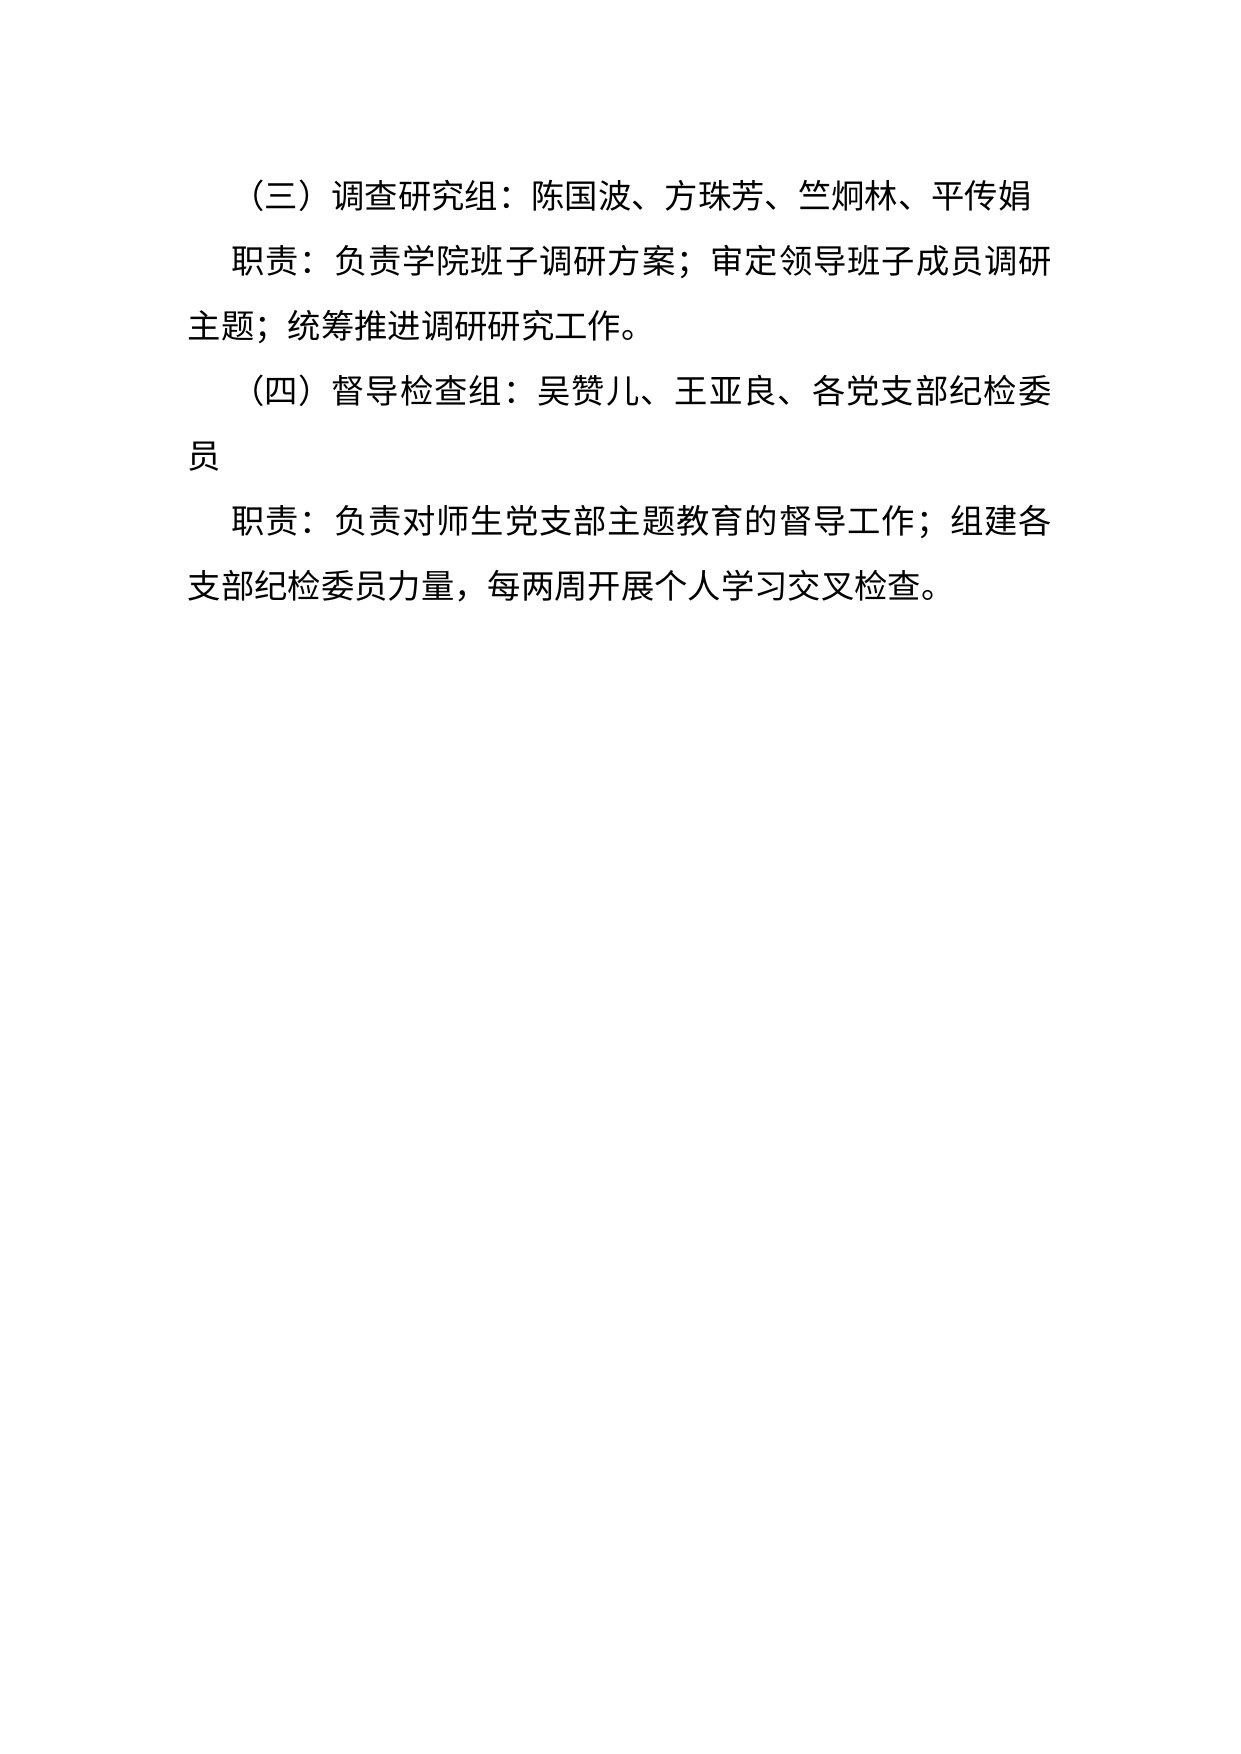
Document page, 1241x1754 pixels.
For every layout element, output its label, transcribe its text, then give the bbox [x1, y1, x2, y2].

text 职责：负责对师生党支部主题教育的督导工作；组建各支部纪检委员力量，每两周开展个人学习交叉检查。 [187, 487, 1053, 617]
text 职责：负责学院班子调研方案；审定领导班子成员调研主题；统筹推进调研研究工作。 [187, 227, 1053, 357]
list 督导检查组：吴赞儿、王亚良、各党支部纪检委员 [187, 357, 1053, 487]
list 调查研究组：陈国波、方珠芳、竺炯林、平传娟 [187, 162, 1053, 227]
